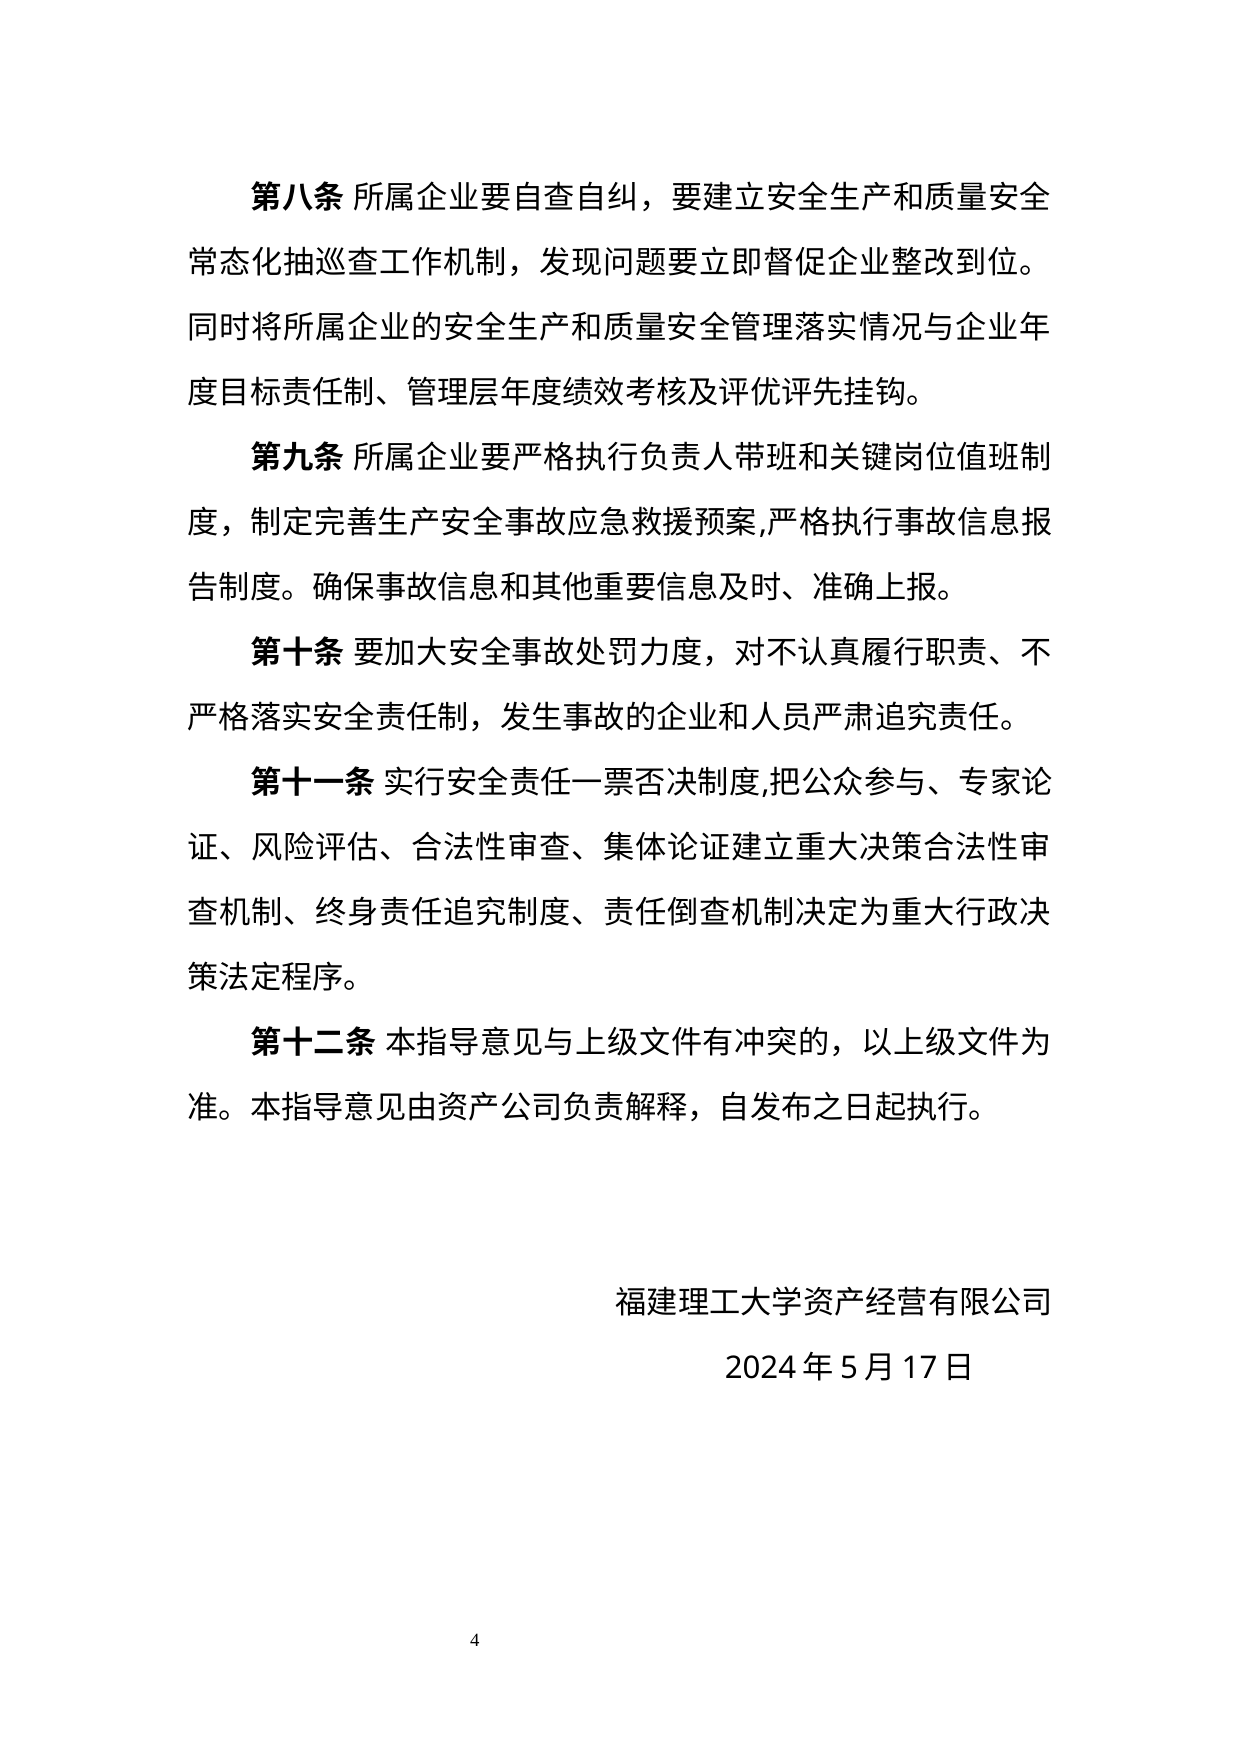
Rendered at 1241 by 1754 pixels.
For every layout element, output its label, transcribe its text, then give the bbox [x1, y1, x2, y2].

text 第十二条 本指导意见与上级文件有冲突的，以上级文件为准。本指导意见由资产公司负责解释，自发布之日起执行。 [187, 1007, 1053, 1137]
text 福建理工大学资产经营有限公司 [187, 1267, 1053, 1332]
text 第八条 所属企业要自查自纠，要建立安全生产和质量安全常态化抽巡查工作机制，发现问题要立即督促企业整改到位。同时将所属企业的安全生产和质量安全管理落实情况与企业年度目标责任制、管理层年度绩效考核及评优评先挂钩。 [187, 162, 1053, 422]
text 第十一条 实行安全责任一票否决制度,把公众参与、专家论证、风险评估、合法性审查、集体论证建立重大决策合法性审查机制、终身责任追究制度、责任倒查机制决定为重大行政决策法定程序。 [187, 747, 1053, 1007]
text 第九条 所属企业要严格执行负责人带班和关键岗位值班制度，制定完善生产安全事故应急救援预案,严格执行事故信息报告制度。确保事故信息和其他重要信息及时、准确上报。 [187, 422, 1053, 617]
text 2024年5月17日 [187, 1332, 974, 1397]
text 第十条 要加大安全事故处罚力度，对不认真履行职责、不严格落实安全责任制，发生事故的企业和人员严肃追究责任。 [187, 617, 1053, 747]
